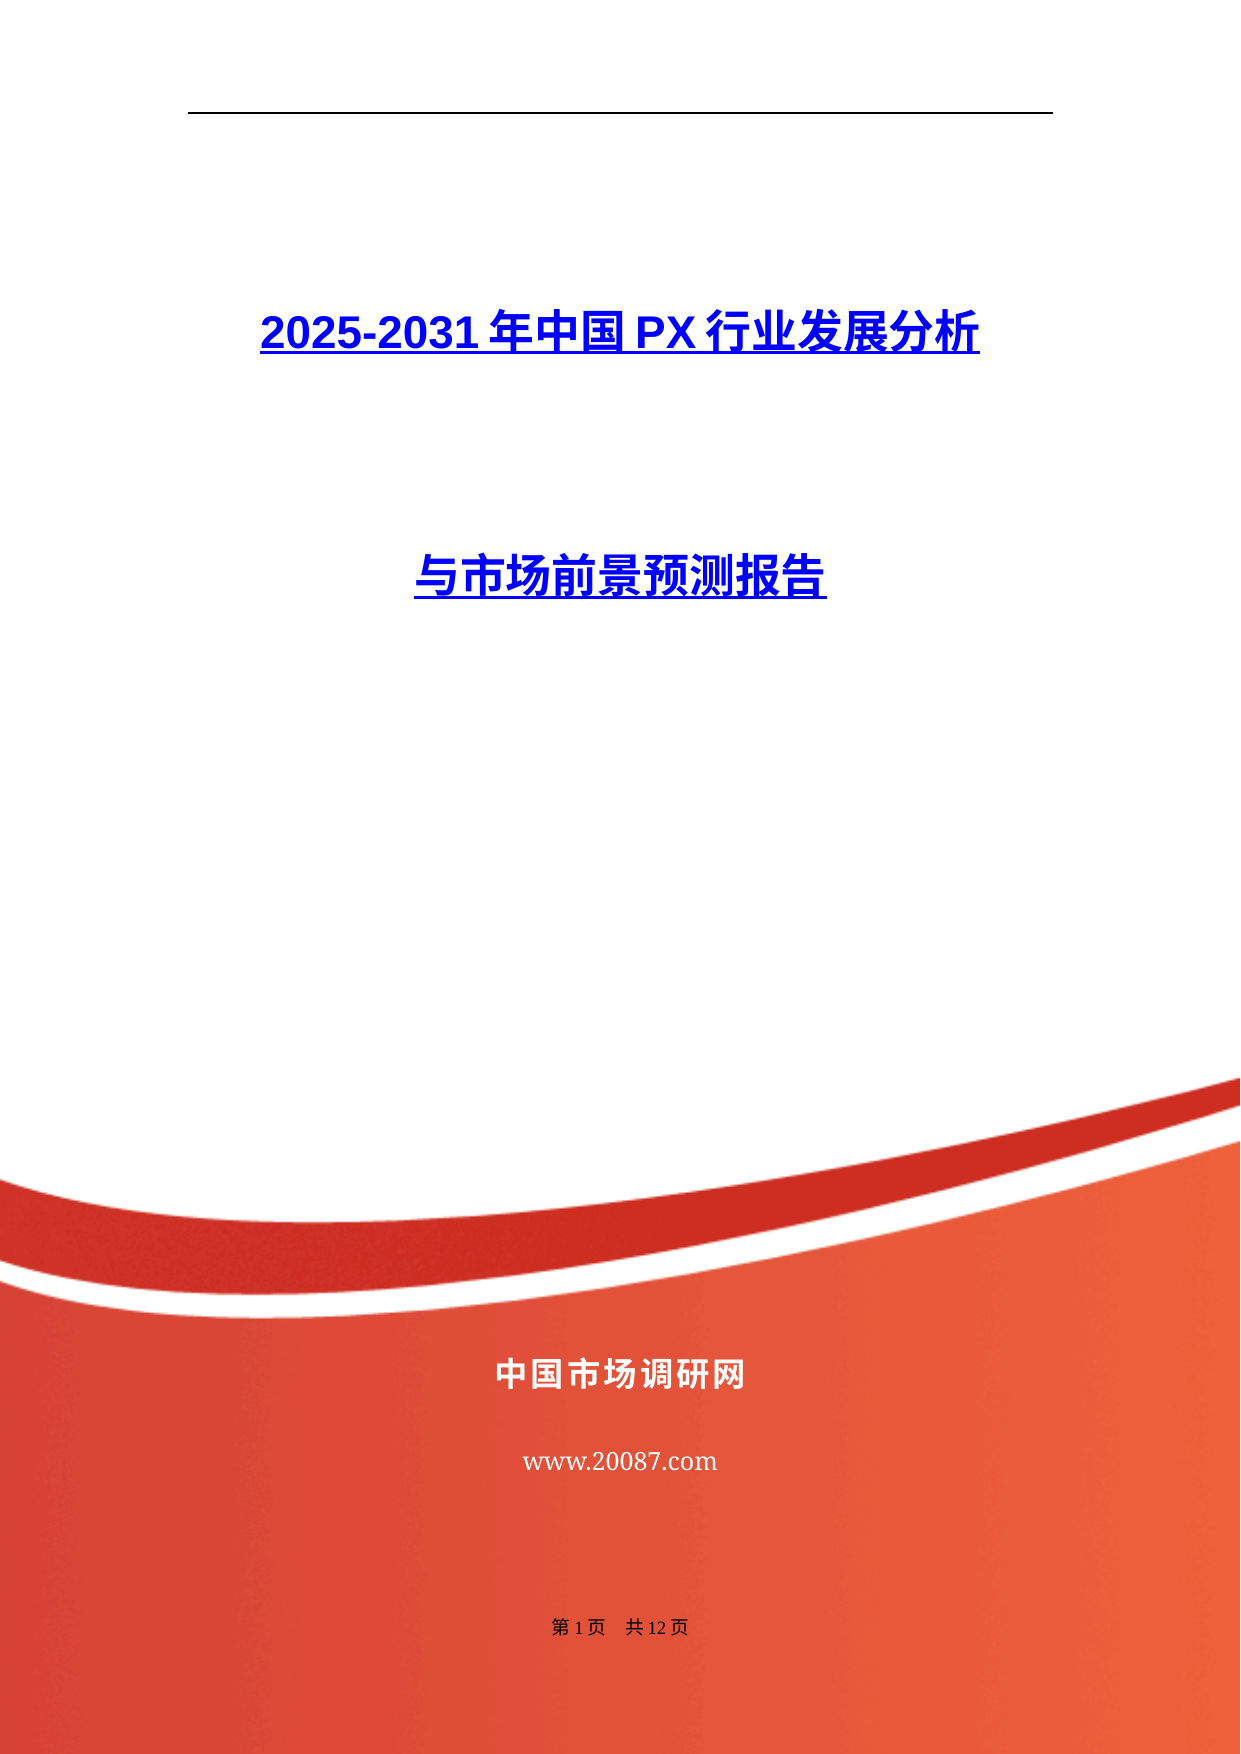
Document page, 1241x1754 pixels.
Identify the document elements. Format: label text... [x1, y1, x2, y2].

picture [0, 1006, 1241, 1754]
table_header 2025-2031年中国PX行业发展分析与市场前景预测报告 [188, 207, 1053, 773]
subtitle 中国市场调研网 [187, 1339, 1053, 1404]
text www.20087.com [187, 1428, 1053, 1493]
